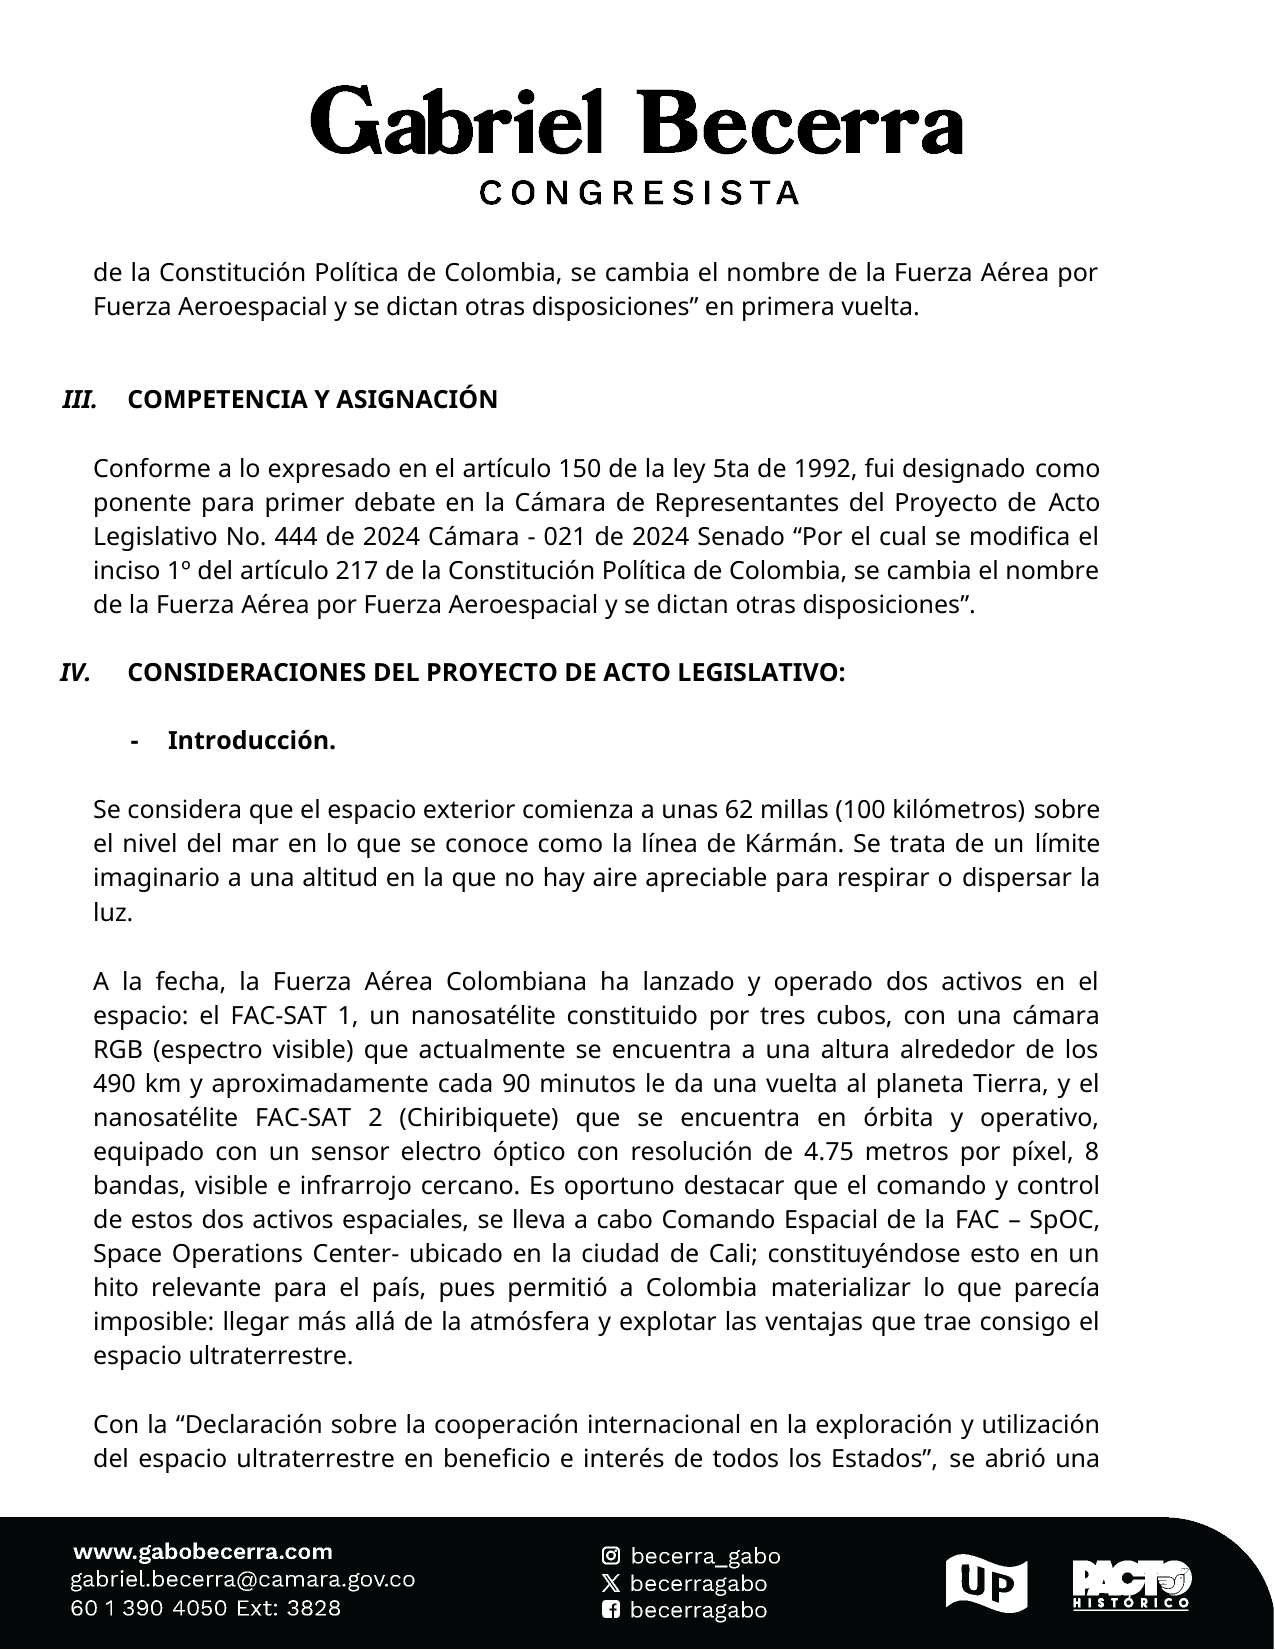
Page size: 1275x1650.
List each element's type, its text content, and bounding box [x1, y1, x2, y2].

subtitle COMPETENCIA Y ASIGNACIÓN [63, 381, 1169, 415]
text Se considera que el espacio exterior comienza a unas 62 millas (100 kilómetros) sobre el nivel del mar en lo que se conoce como la línea de Kármán. Se trata de un límite imaginario a una altitud en la que no hay aire apreciable para respirar o dispersar la luz. [93, 792, 1100, 928]
subtitle CONSIDERACIONES DEL PROYECTO DE ACTO LEGISLATIVO: [60, 655, 1169, 689]
text - Introducción. [130, 723, 1169, 757]
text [93, 1407, 1100, 1475]
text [93, 255, 1100, 323]
text Conforme a lo expresado en el artículo 150 de la ley 5ta de 1992, fui designado como ponente para primer debate en la Cámara de Representantes del Proyecto de Acto Legislativo No. 444 de 2024 Cámara - 021 de 2024 Senado “Por el cual se modifica el inciso 1º del artículo 217 de la Constitución Política de Colombia, se cambia el nombre de la Fuerza Aérea por Fuerza Aeroespacial y se dictan otras disposiciones”. [93, 450, 1100, 621]
picture [0, 0, 1274, 1649]
text A la fecha, la Fuerza Aérea Colombiana ha lanzado y operado dos activos en el espacio: el FAC-SAT 1, un nanosatélite constituido por tres cubos, con una cámara RGB (espectro visible) que actualmente se encuentra a una altura alrededor de los 490 km y aproximadamente cada 90 minutos le da una vuelta al planeta Tierra, y el nanosatélite FAC-SAT 2 (Chiribiquete) que se encuentra en órbita y operativo, equipado con un sensor electro óptico con resolución de 4.75 metros por píxel, 8 bandas, visible e infrarrojo cercano. Es oportuno destacar que el comando y control de estos dos activos espaciales, se lleva a cabo Comando Espacial de la FAC – SpOC, Space Operations Center- ubicado en la ciudad de Cali; constituyéndose esto en un hito relevante para el país, pues permitió a Colombia materializar lo que parecía imposible: llegar más allá de la atmósfera y explotar las ventajas que trae consigo el espacio ultraterrestre. [93, 963, 1100, 1372]
